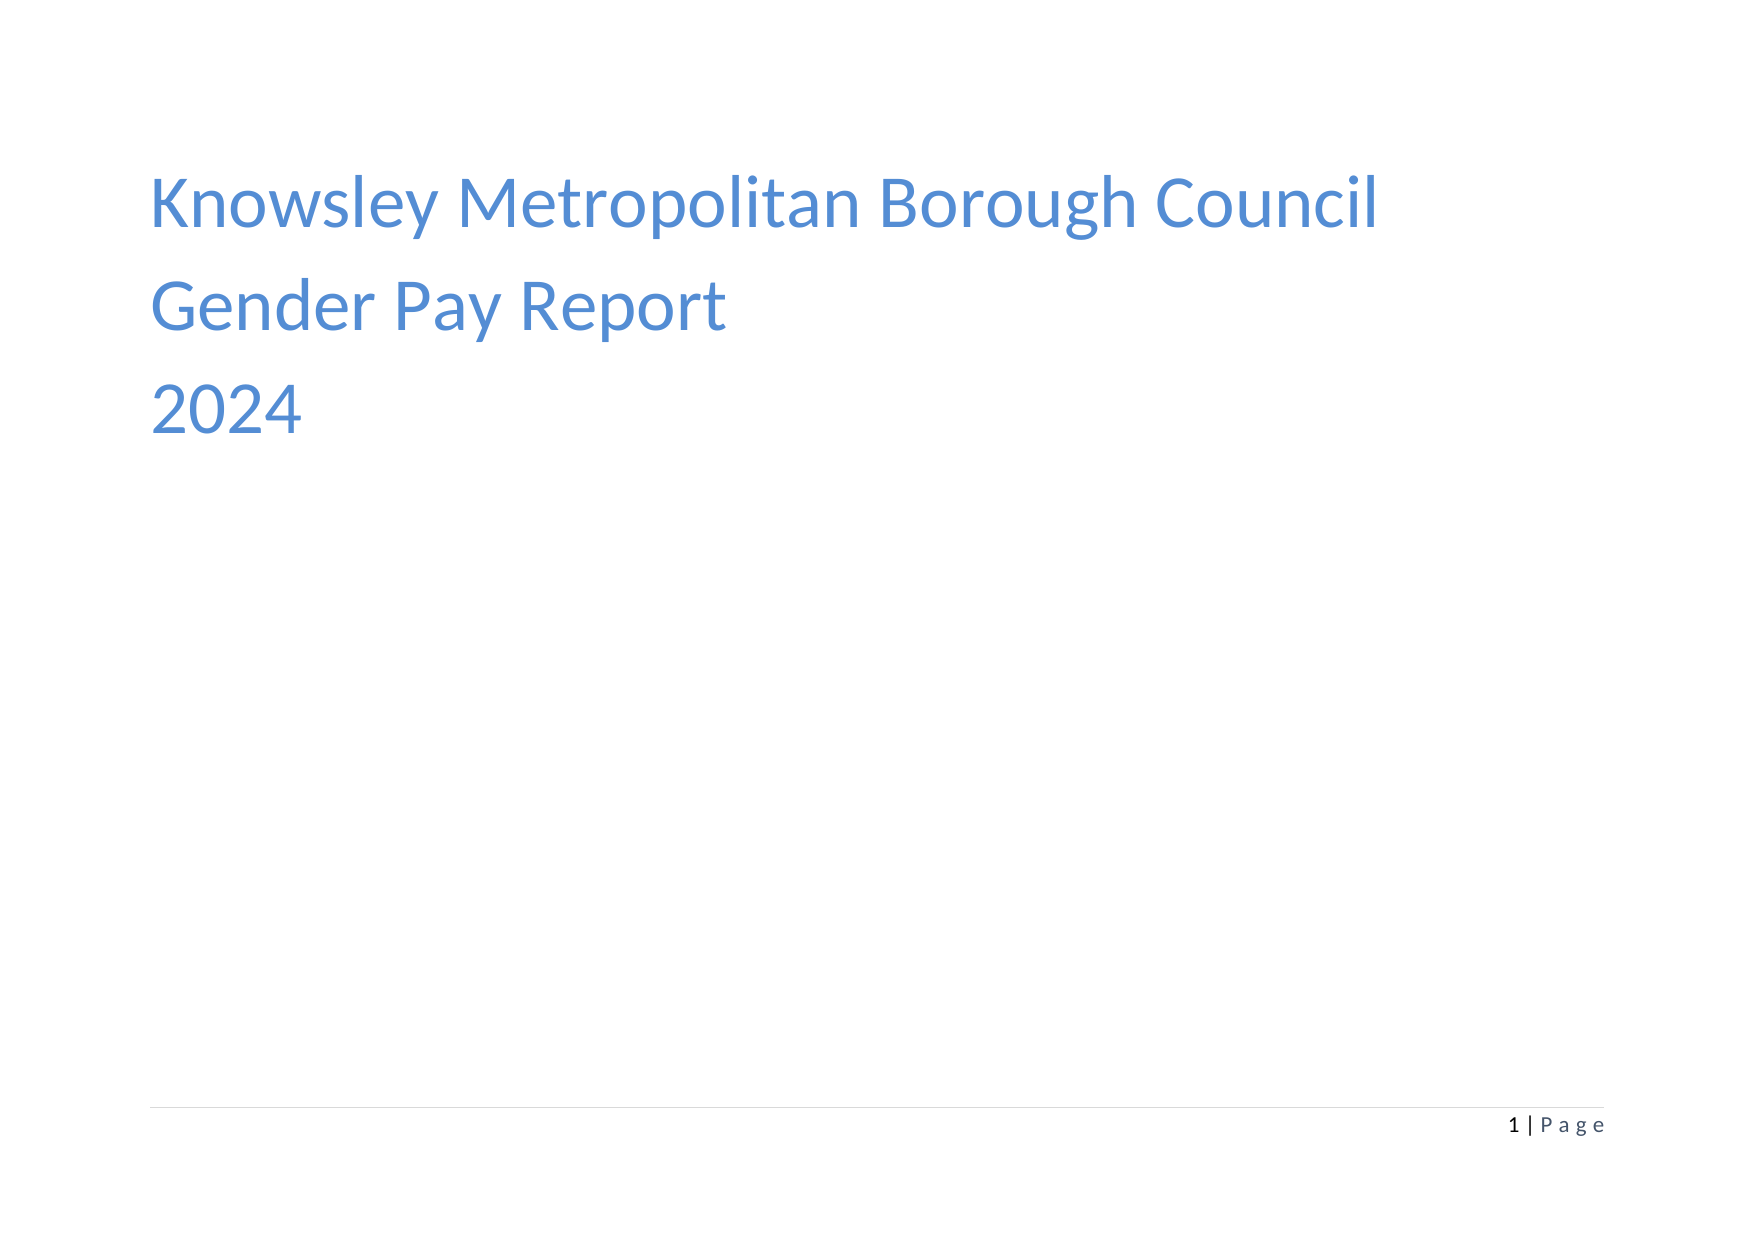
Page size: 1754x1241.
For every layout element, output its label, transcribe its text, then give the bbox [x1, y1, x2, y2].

text 2024 [150, 360, 1604, 452]
text Knowsley Metropolitan Borough Council [150, 154, 1604, 246]
text Gender Pay Report [150, 257, 1604, 349]
